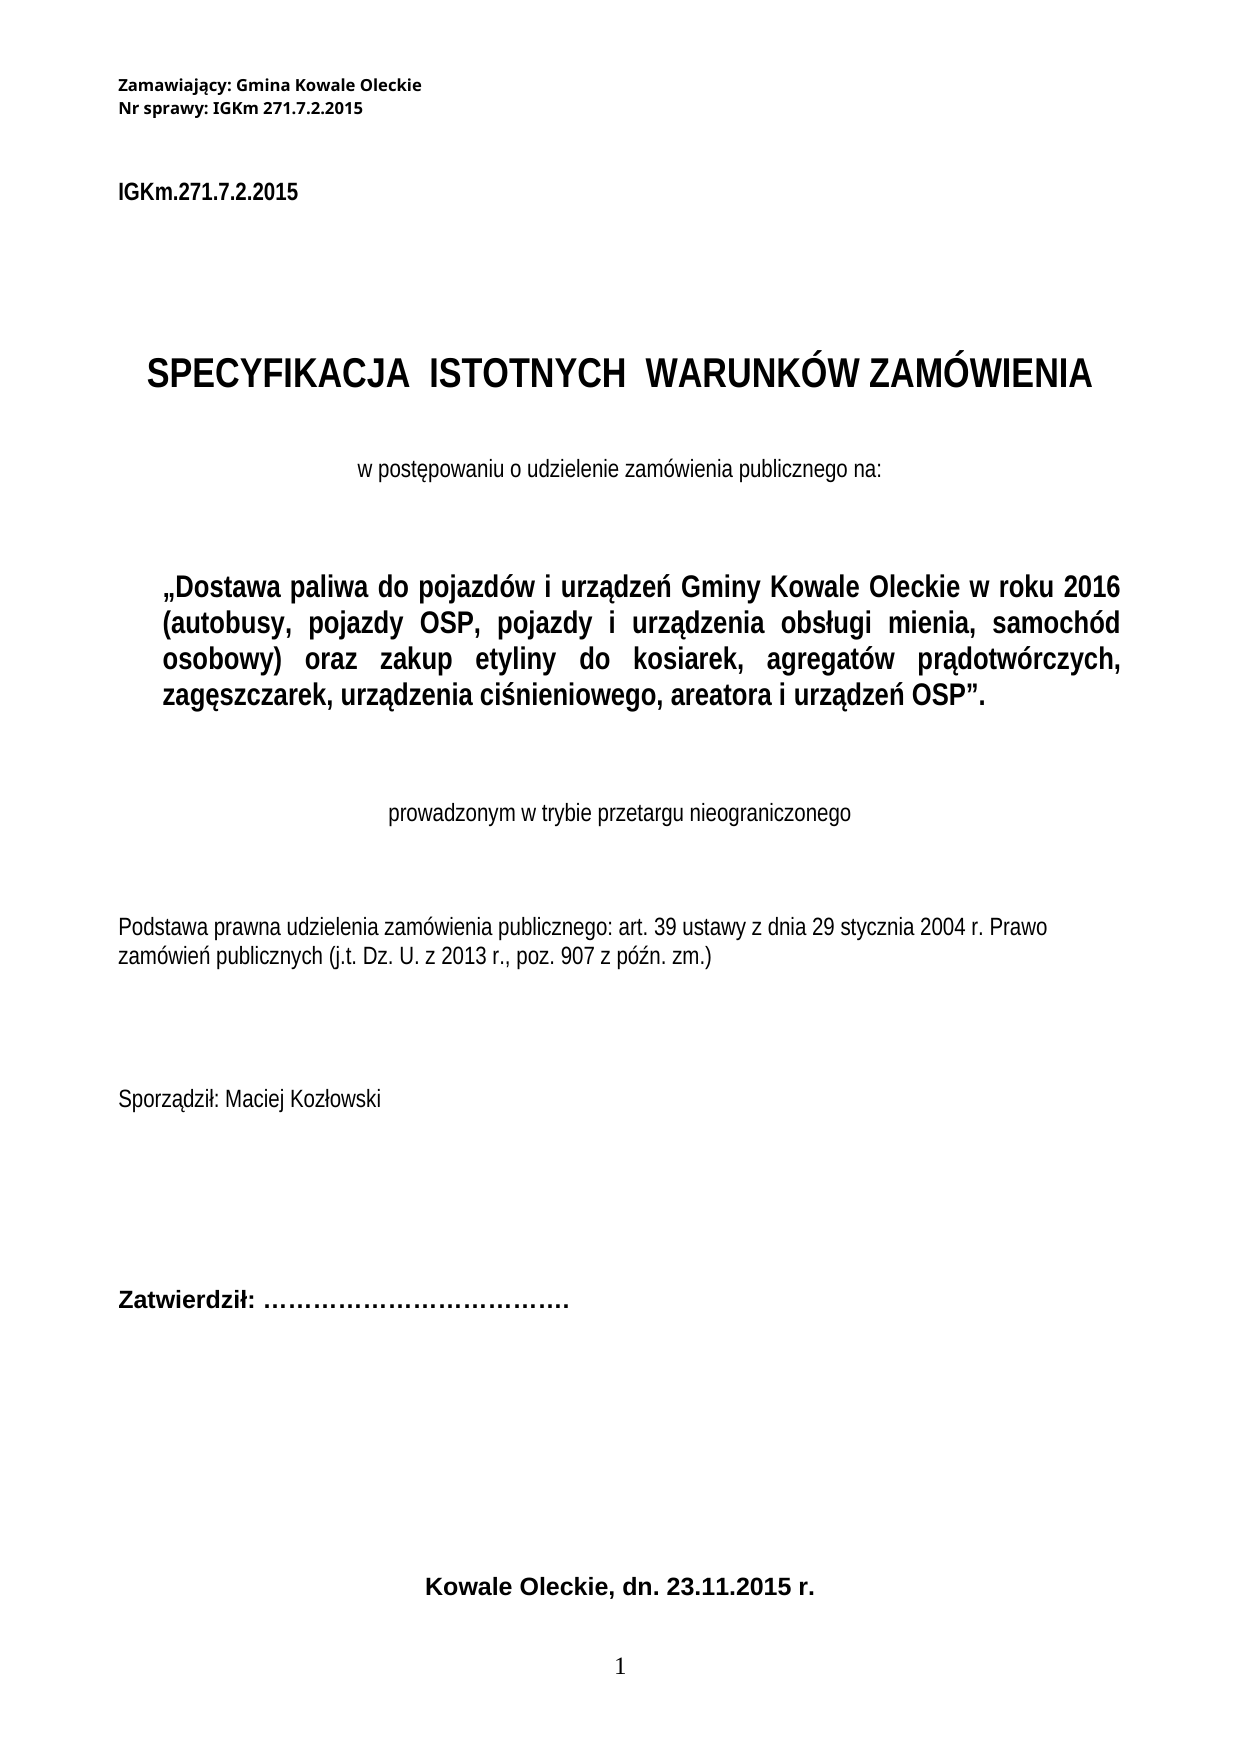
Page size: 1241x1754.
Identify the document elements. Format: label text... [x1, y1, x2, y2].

text Podstawa prawna udzielenia zamówienia publicznego: art. 39 ustawy z dnia 29 stycznia 2004 r. Prawo zamówień publicznych (j.t. Dz. U. z 2013 r., poz. 907 z późn. zm.) [118, 912, 1122, 969]
text Zatwierdził: ………………………………. [118, 1285, 1122, 1314]
text SPECYFIKACJA ISTOTNYCH WARUNKÓW ZAMÓWIENIA [118, 348, 1122, 396]
text Kowale Oleckie, dn. 23.11.2015 r. [118, 1572, 1122, 1601]
text w postępowaniu o udzielenie zamówienia publicznego na: [118, 454, 1122, 482]
text prowadzonym w trybie przetargu nieograniczonego [118, 797, 1122, 826]
text Sporządził: Maciej Kozłowski [118, 1084, 1122, 1113]
text IGKm.271.7.2.2015 [118, 176, 1122, 205]
text „Dostawa paliwa do pojazdów i urządzeń Gminy Kowale Oleckie w roku 2016 (autobusy, pojazdy OSP, pojazdy i urządzenia obsługi mienia, samochód osobowy) oraz zakup etyliny do kosiarek, agregatów prądotwórczych, zagęszczarek, urządzenia ciśnieniowego, areatora i urządzeń OSP”. [162, 568, 1122, 712]
